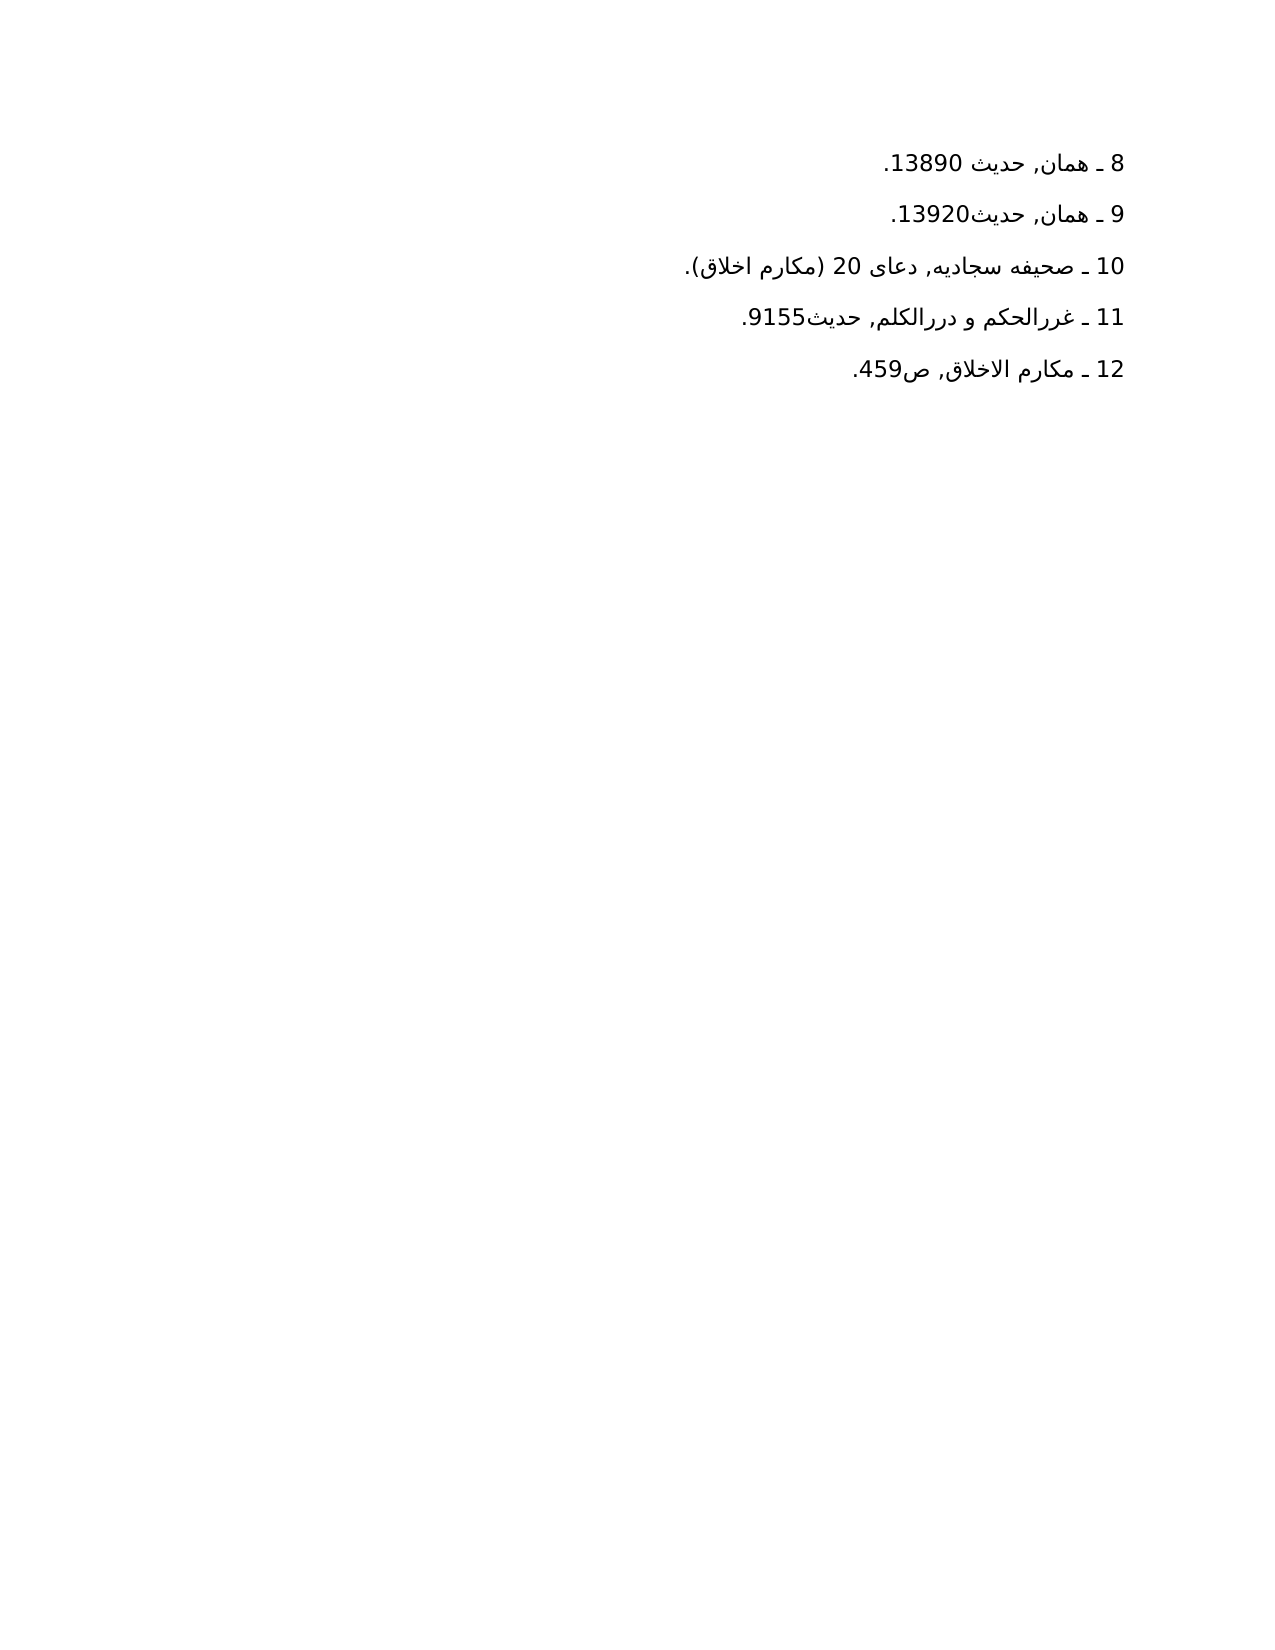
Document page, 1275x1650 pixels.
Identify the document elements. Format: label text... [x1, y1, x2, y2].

text 10 ـ صحيفه سجاديه, دعاى 20 (مكارم اخلاق). [150, 253, 1125, 279]
text 8 ـ همان, حديث 13890. [150, 150, 1125, 177]
text 11 ـ غررالحكم و دررالكلم, حديث9155. [150, 304, 1125, 331]
text 12 ـ مكارم الاخلاق, ص459. [150, 356, 1125, 382]
text 9 ـ همان, حديث13920. [150, 201, 1125, 228]
